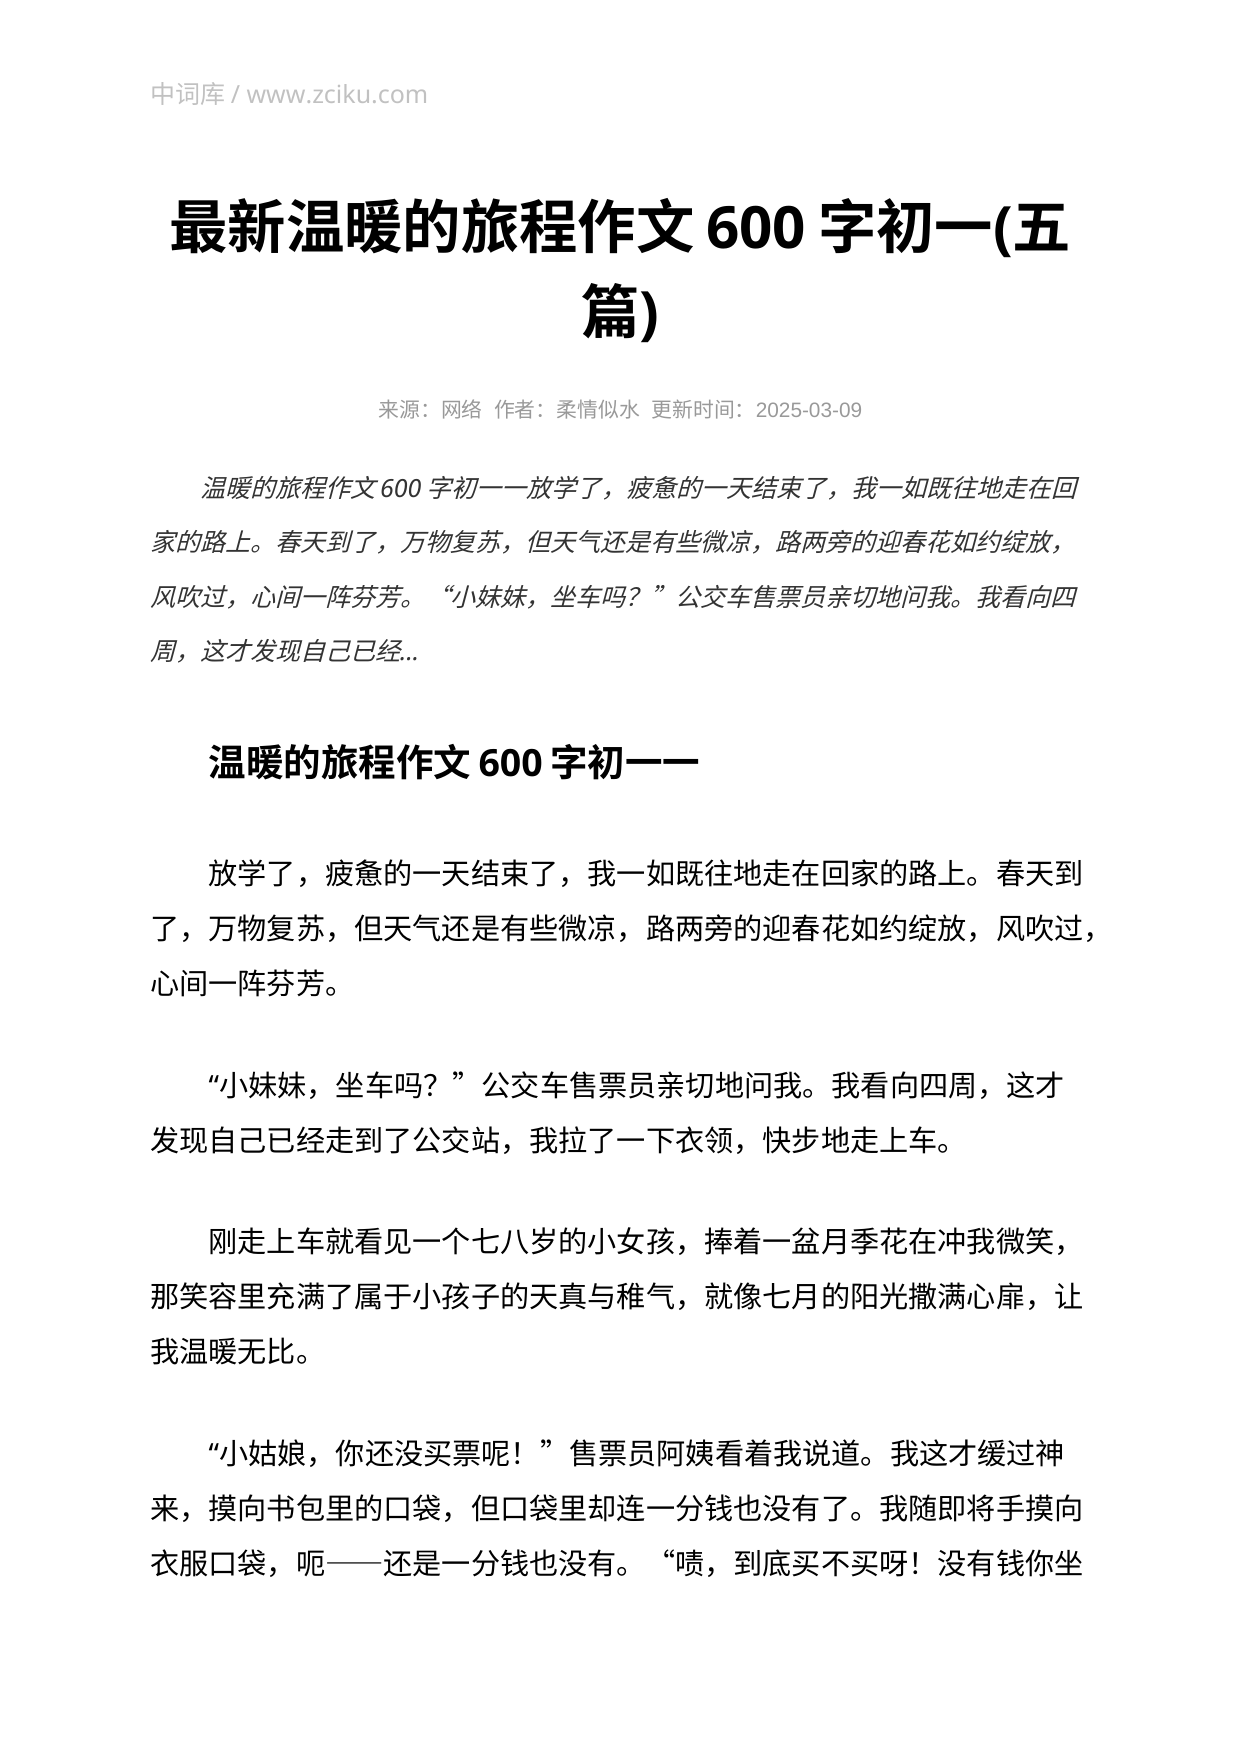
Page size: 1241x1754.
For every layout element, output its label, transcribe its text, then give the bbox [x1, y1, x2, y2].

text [150, 1430, 1090, 1583]
text 来源：网络 作者：柔情似水 更新时间：2025-03-09 [150, 398, 1090, 422]
text 温暖的旅程作文600字初一一放学了，疲惫的一天结束了，我一如既往地走在回家的路上。春天到了，万物复苏，但天气还是有些微凉，路两旁的迎春花如约绽放，风吹过，心间一阵芬芳。“小妹妹，坐车吗？”公交车售票员亲切地问我。我看向四周，这才发现自己已经... [150, 468, 1090, 668]
text 温暖的旅程作文600字初一一 [150, 733, 1090, 787]
subtitle 最新温暖的旅程作文600字初一(五篇) [150, 181, 1090, 351]
text 放学了，疲惫的一天结束了，我一如既往地走在回家的路上。春天到了，万物复苏，但天气还是有些微凉，路两旁的迎春花如约绽放，风吹过，心间一阵芬芳。 [150, 851, 1090, 1003]
text 刚走上车就看见一个七八岁的小女孩，捧着一盆月季花在冲我微笑，那笑容里充满了属于小孩子的天真与稚气，就像七月的阳光撒满心扉，让我温暖无比。 [150, 1219, 1090, 1371]
text “小妹妹，坐车吗？”公交车售票员亲切地问我。我看向四周，这才发现自己已经走到了公交站，我拉了一下衣领，快步地走上车。 [150, 1062, 1090, 1159]
